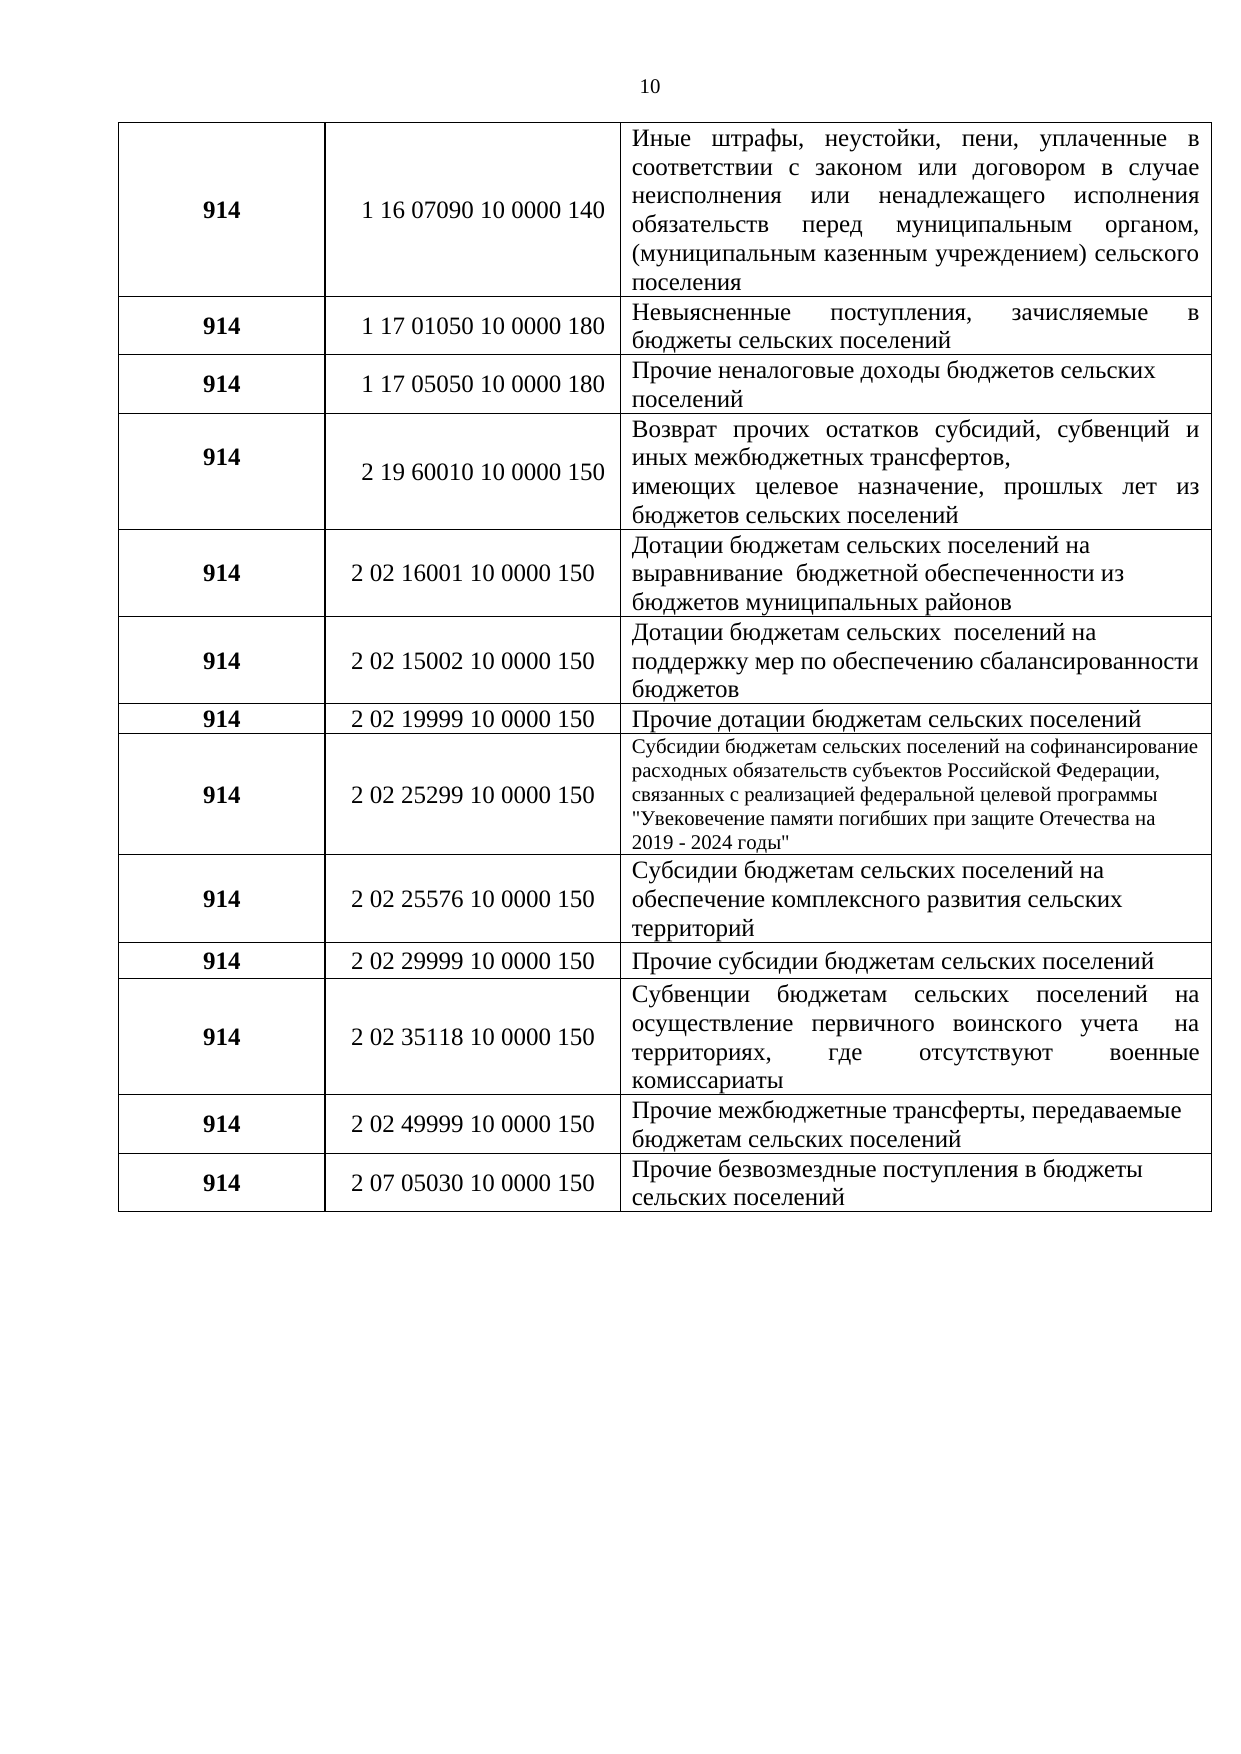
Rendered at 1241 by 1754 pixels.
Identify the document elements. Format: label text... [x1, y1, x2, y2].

table_cell 914 [119, 979, 324, 1094]
table_cell 2 07 05030 10 0000 150 [326, 1154, 620, 1211]
table_cell 2 02 19999 10 0000 150 [326, 704, 620, 733]
table_cell 914 [119, 414, 324, 529]
table_cell 914 [119, 530, 324, 616]
table_cell Субсидии бюджетам сельских поселений на обеспечение комплексного развития сельских территорий [621, 855, 1211, 942]
table_cell Возврат прочих остатков субсидий, субвенций и иных межбюджетных трансфертов, имеющих целевое назначение, прошлых лет из бюджетов сельских поселений [621, 414, 1211, 529]
table_cell 914 [119, 704, 324, 733]
table_cell 2 02 29999 10 0000 150 [326, 943, 620, 978]
table_cell 2 02 15002 10 0000 150 [326, 617, 620, 703]
table_cell 2 19 60010 10 0000 150 [326, 414, 620, 529]
table_cell Прочие дотации бюджетам сельских поселений [621, 704, 1211, 733]
table_cell Прочие неналоговые доходы бюджетов сельских поселений [621, 355, 1211, 413]
table_cell Прочие межбюджетные трансферты, передаваемые бюджетам сельских поселений [621, 1095, 1211, 1153]
table_cell 914 [119, 734, 324, 854]
table_cell Прочие безвозмездные поступления в бюджеты сельских поселений [621, 1154, 1211, 1211]
table_cell 2 02 25576 10 0000 150 [326, 855, 620, 942]
table_cell 914 [119, 1154, 324, 1211]
table_cell Иные штрафы, неустойки, пени, уплаченные в соответствии с законом или договором в случае неисполнения или ненадлежащего исполнения обязательств перед муниципальным органом, (муниципальным казенным учреждением) сельского поселения [621, 123, 1211, 296]
table_cell 2 02 25299 10 0000 150 [326, 734, 620, 854]
table_cell 914 [119, 123, 324, 296]
table_cell Прочие субсидии бюджетам сельских поселений [621, 943, 1211, 978]
table_cell Дотации бюджетам сельских поселений на выравнивание бюджетной обеспеченности из бюджетов муниципальных районов [621, 530, 1211, 616]
table_cell 914 [119, 297, 324, 354]
table_cell 2 02 49999 10 0000 150 [326, 1095, 620, 1153]
table_cell 1 17 01050 10 0000 180 [326, 297, 620, 354]
table_cell 2 02 35118 10 0000 150 [326, 979, 620, 1094]
table_cell 914 [119, 943, 324, 978]
table_cell 1 17 05050 10 0000 180 [326, 355, 620, 413]
table_cell 1 16 07090 10 0000 140 [326, 123, 620, 296]
table_cell Невыясненные поступления, зачисляемые в бюджеты сельских поселений [621, 297, 1211, 354]
table_cell Субсидии бюджетам сельских поселений на софинансирование расходных обязательств субъектов Российской Федерации, связанных с реализацией федеральной целевой программы "Увековечение памяти погибших при защите Отечества на 2019 - 2024 годы" [621, 734, 1211, 854]
table_cell 2 02 16001 10 0000 150 [326, 530, 620, 616]
table_cell 914 [119, 355, 324, 413]
table_cell 914 [119, 1095, 324, 1153]
table_cell Субвенции бюджетам сельских поселений на осуществление первичного воинского учета на территориях, где отсутствуют военные комиссариаты [621, 979, 1211, 1094]
table_cell 914 [119, 855, 324, 942]
table_cell 914 [119, 617, 324, 703]
table_cell Дотации бюджетам сельских поселений на поддержку мер по обеспечению сбалансированности бюджетов [621, 617, 1211, 703]
